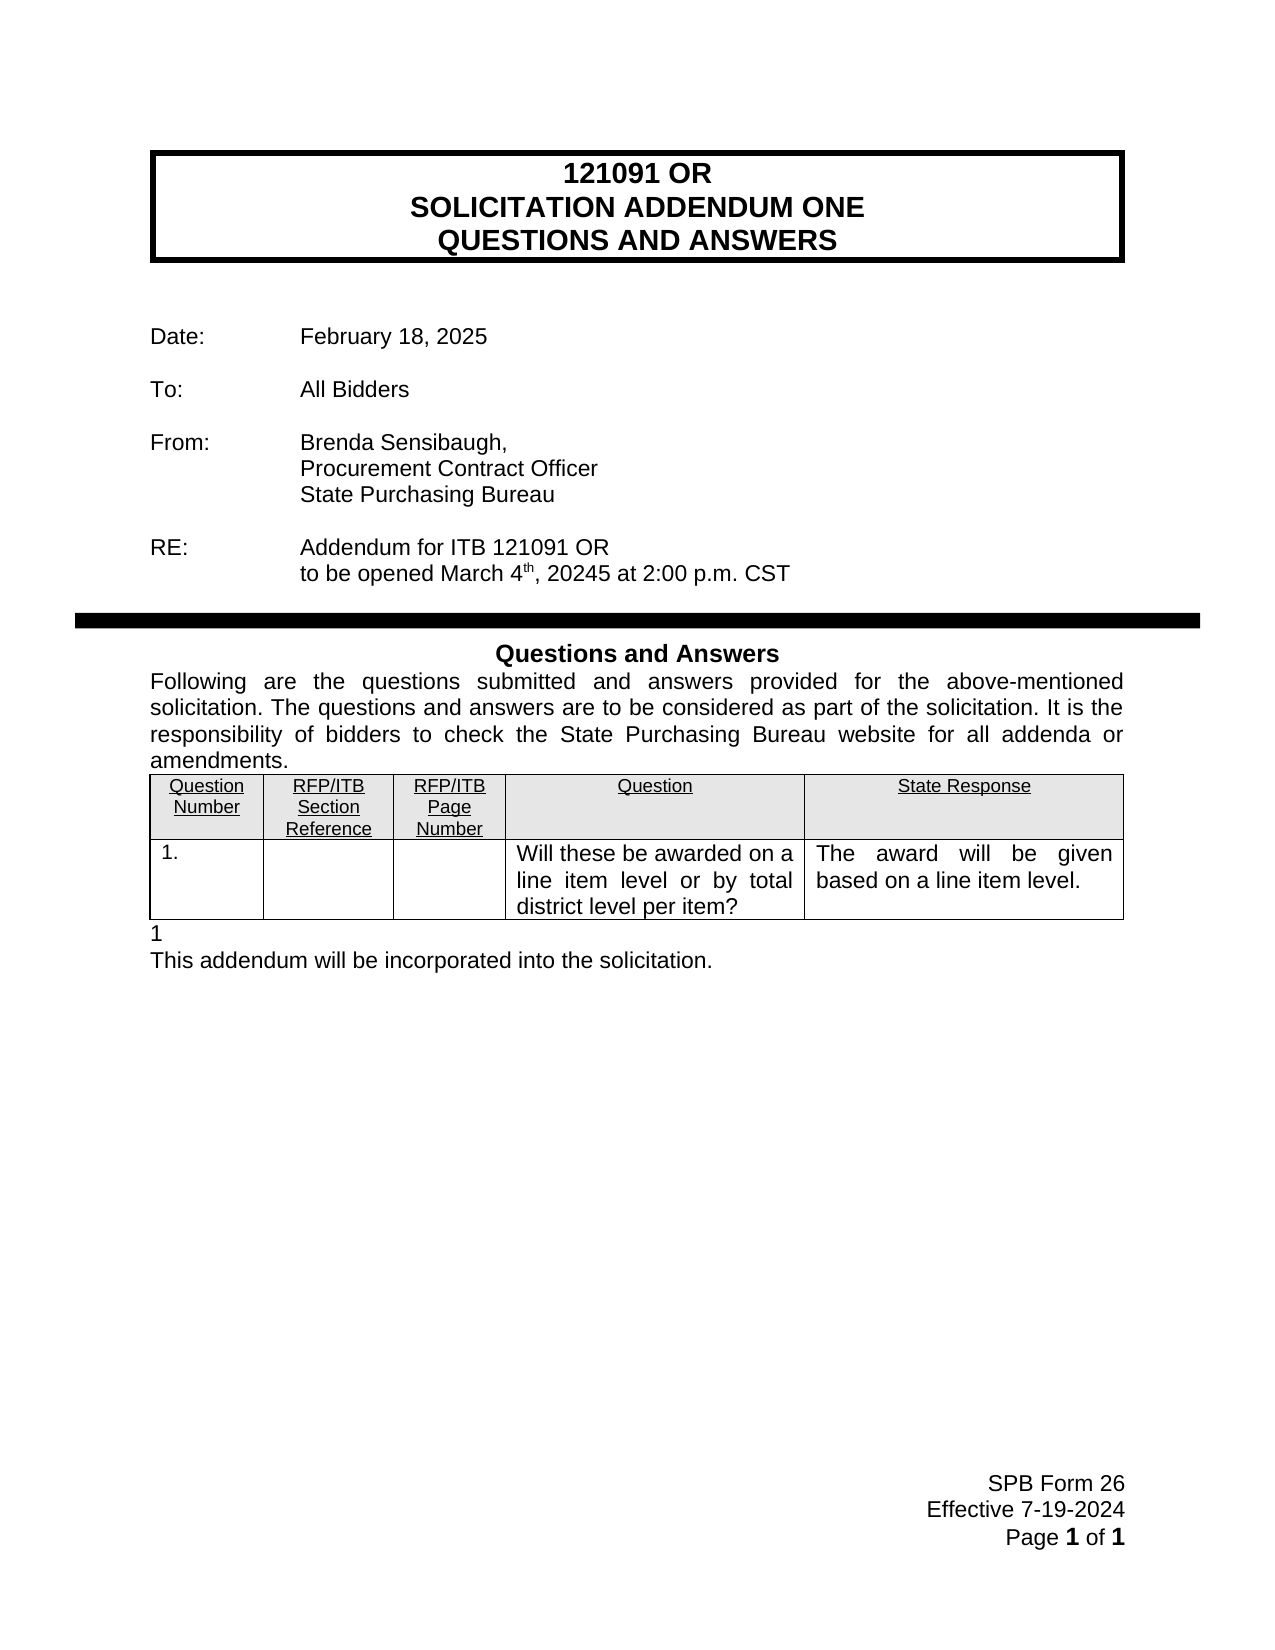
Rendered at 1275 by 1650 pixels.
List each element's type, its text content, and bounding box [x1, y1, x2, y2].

table_header State Response [805, 775, 1123, 839]
table_header Question [506, 775, 804, 839]
subtitle Questions and Answers [150, 639, 1125, 668]
text Following are the questions submitted and answers provided for the above-mentioned solicitation. The questions and answers are to be considered as part of the solicitation. It is the responsibility of bidders to check the State Purchasing Bureau website for all addenda or amendments. [150, 668, 1125, 773]
table_cell [394, 840, 505, 919]
text This addendum will be incorporated into the solicitation. [150, 947, 1125, 973]
text From: Brenda Sensibaugh, [150, 428, 1125, 455]
table_cell 1. [151, 840, 263, 919]
table_header 121091 OR SOLICITATION ADDENDUM ONE QUESTIONS AND ANSWERS [156, 156, 1119, 257]
text RE: Addendum for ITB 121091 OR [150, 534, 1125, 560]
table_cell Will these be awarded on a line item level or by total district level per item? [506, 840, 804, 919]
table_cell The award will be given based on a line item level. [805, 840, 1123, 919]
text Date: February 18, 2025 [150, 323, 1125, 349]
table_header RFP/ITB Page Number [394, 775, 505, 839]
table_header Question Number [151, 775, 263, 839]
text State Purchasing Bureau [300, 481, 1125, 507]
table_header RFP/ITB Section Reference [264, 775, 393, 839]
text To: All Bidders [150, 376, 1125, 402]
text to be opened March 4th, 20245 at 2:00 p.m. CST [300, 560, 1125, 587]
text Procurement Contract Officer [300, 455, 1125, 481]
table_cell [264, 840, 393, 919]
